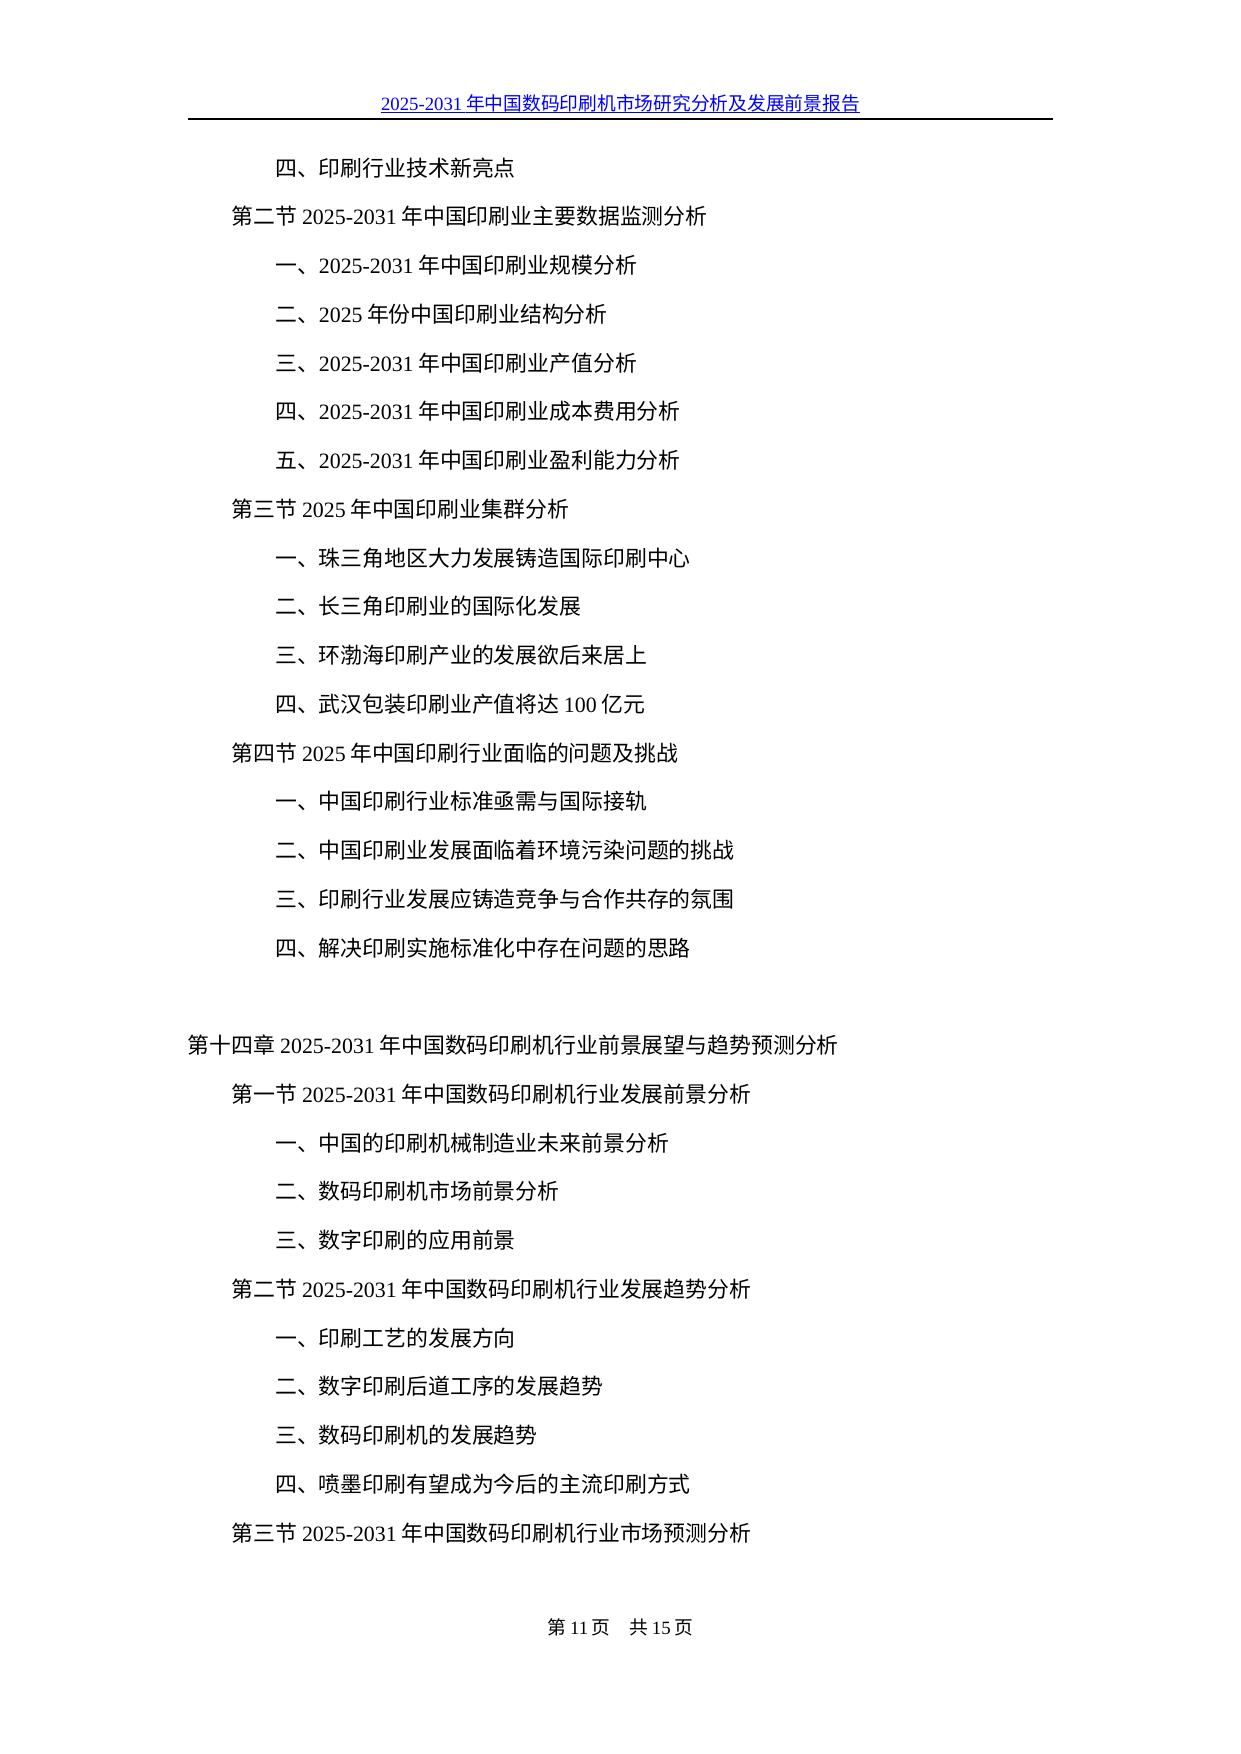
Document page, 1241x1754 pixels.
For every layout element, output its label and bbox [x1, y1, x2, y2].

text [187, 150, 1053, 1548]
